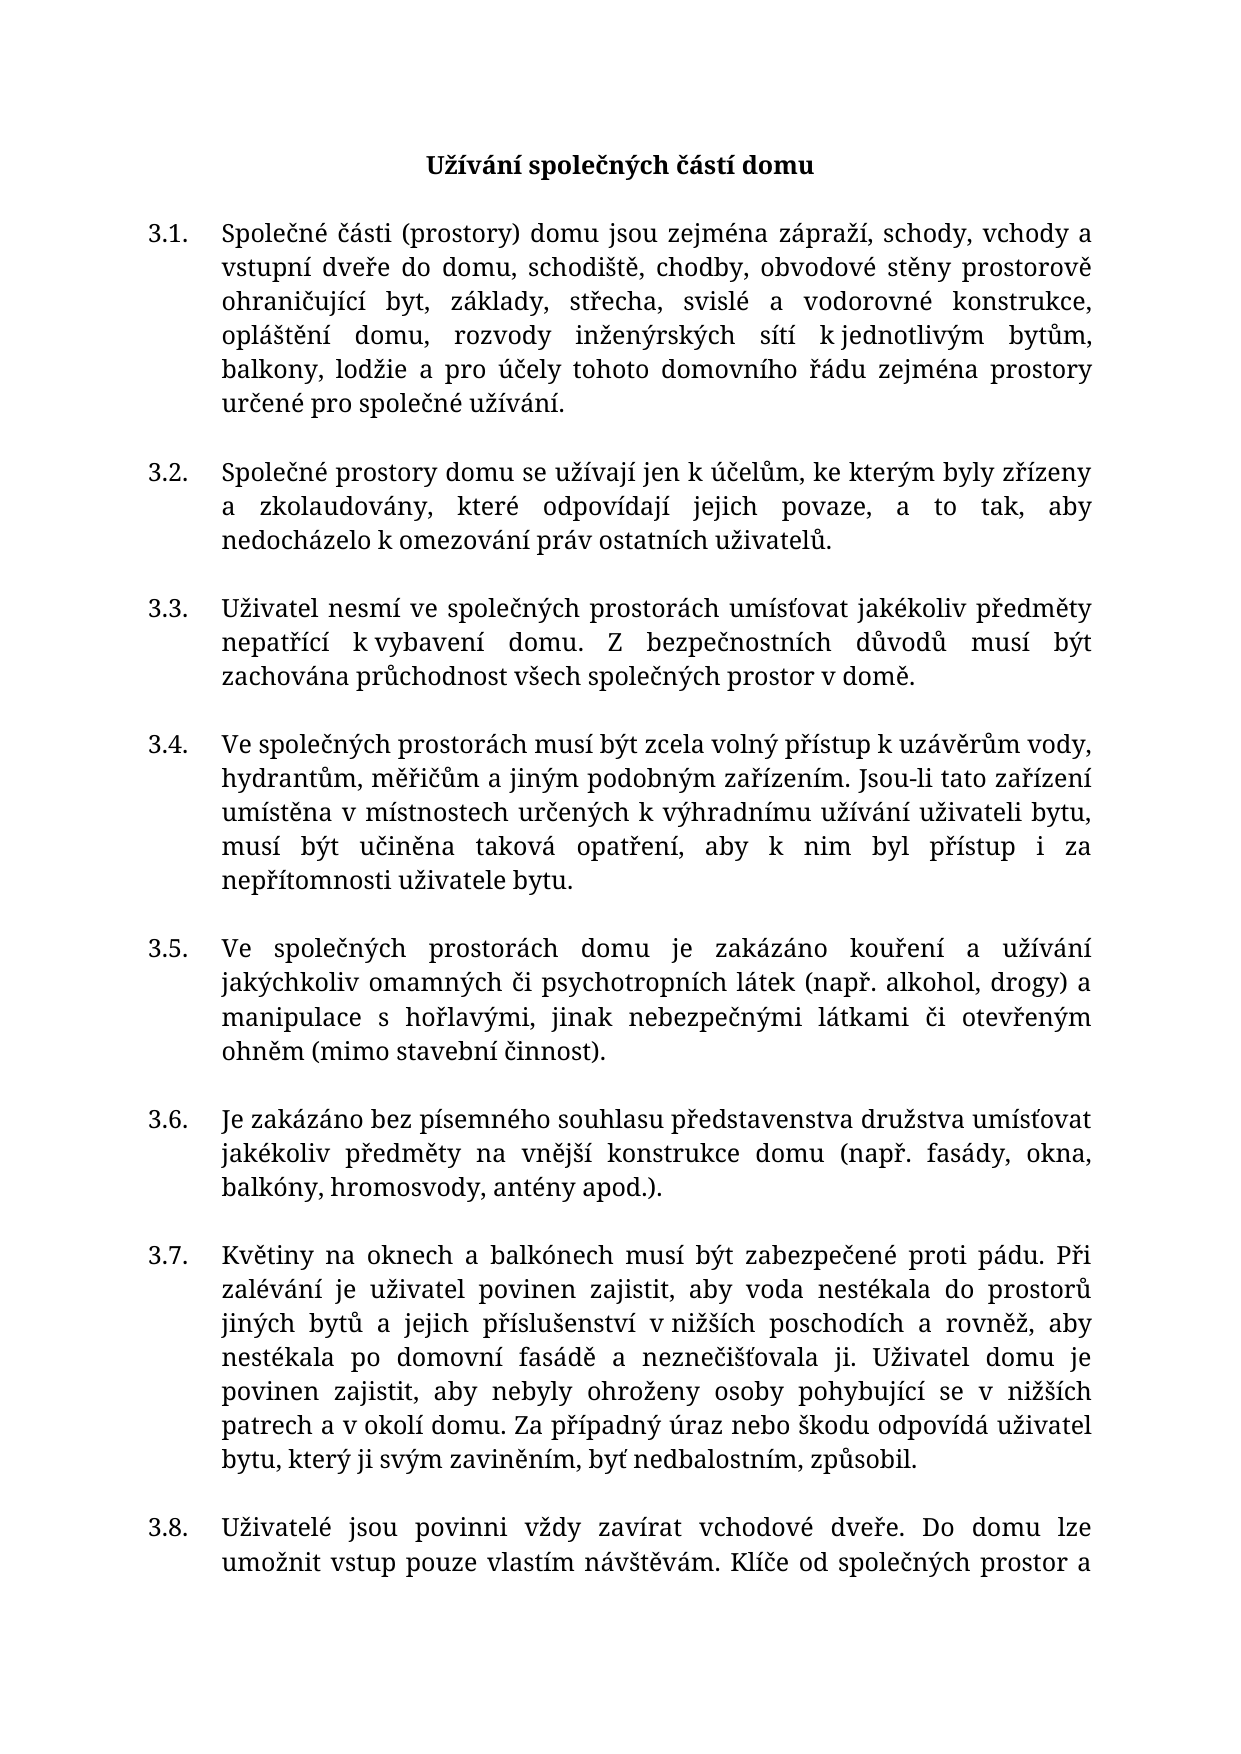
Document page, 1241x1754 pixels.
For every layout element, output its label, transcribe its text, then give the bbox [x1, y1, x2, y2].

text 3.1. Společné části (prostory) domu jsou zejména zápraží, schody, vchody a vstupní dveře do domu, schodiště, chodby, obvodové stěny prostorově ohraničující byt, základy, střecha, svislé a vodorovné konstrukce, opláštění domu, rozvody inženýrských sítí k jednotlivým bytům, balkony, lodžie a pro účely tohoto domovního řádu zejména prostory určené pro společné užívání. [148, 216, 1093, 420]
text 3.5. Ve společných prostorách domu je zakázáno kouření a užívání jakýchkoliv omamných či psychotropních látek (např. alkohol, drogy) a manipulace s hořlavými, jinak nebezpečnými látkami či otevřeným ohněm (mimo stavební činnost). [148, 931, 1093, 1067]
text Užívání společných částí domu [148, 148, 1093, 182]
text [148, 1510, 1093, 1578]
text 3.6. Je zakázáno bez písemného souhlasu představenstva družstva umísťovat jakékoliv předměty na vnější konstrukce domu (např. fasády, okna, balkóny, hromosvody, antény apod.). [148, 1101, 1093, 1203]
text 3.4. Ve společných prostorách musí být zcela volný přístup k uzávěrům vody, hydrantům, měřičům a jiným podobným zařízením. Jsou-li tato zařízení umístěna v místnostech určených k výhradnímu užívání uživateli bytu, musí být učiněna taková opatření, aby k nim byl přístup i za nepřítomnosti uživatele bytu. [148, 727, 1093, 897]
text 3.3. Uživatel nesmí ve společných prostorách umísťovat jakékoliv předměty nepatřící k vybavení domu. Z bezpečnostních důvodů musí být zachována průchodnost všech společných prostor v domě. [148, 590, 1093, 693]
text 3.2. Společné prostory domu se užívají jen k účelům, ke kterým byly zřízeny a zkolaudovány, které odpovídají jejich povaze, a to tak, aby nedocházelo k omezování práv ostatních uživatelů. [148, 454, 1093, 556]
text 3.7. Květiny na oknech a balkónech musí být zabezpečené proti pádu. Při zalévání je uživatel povinen zajistit, aby voda nestékala do prostorů jiných bytů a jejich příslušenství v nižších poschodích a rovněž, aby nestékala po domovní fasádě a neznečišťovala ji. Uživatel domu je povinen zajistit, aby nebyly ohroženy osoby pohybující se v nižších patrech a v okolí domu. Za případný úraz nebo škodu odpovídá uživatel bytu, který ji svým zaviněním, byť nedbalostním, způsobil. [148, 1238, 1093, 1476]
